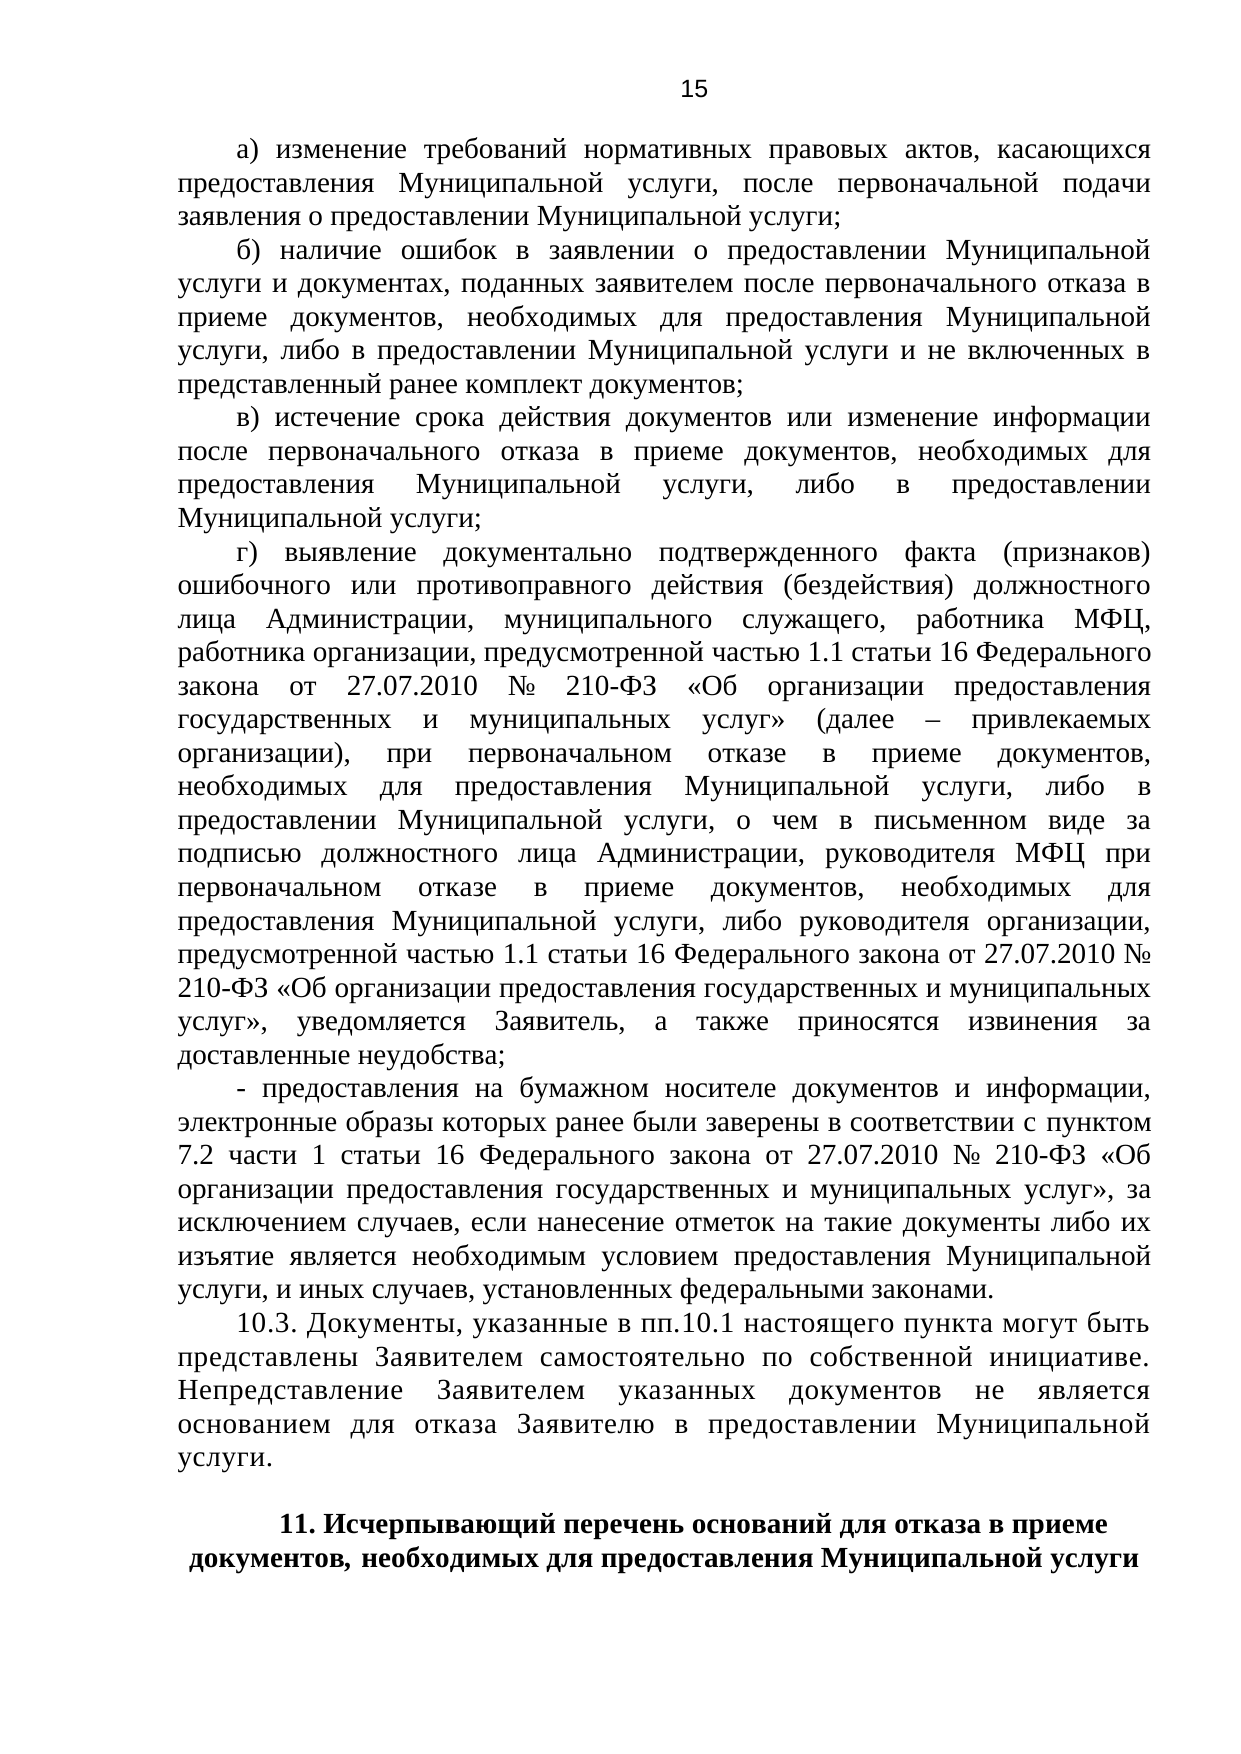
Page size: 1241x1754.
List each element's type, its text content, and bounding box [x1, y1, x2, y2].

text б) наличие ошибок в заявлении о предоставлении Муниципальной услуги и документах, поданных заявителем после первоначального отказа в приеме документов, необходимых для предоставления Муниципальной услуги, либо в предоставлении Муниципальной услуги и не включенных в представленный ранее комплект документов; [177, 232, 1152, 399]
text в) истечение срока действия документов или изменение информации после первоначального отказа в приеме документов, необходимых для предоставления Муниципальной услуги, либо в предоставлении Муниципальной услуги; [177, 399, 1152, 534]
text 11. Исчерпывающий перечень оснований для отказа в приеме документов, необходимых для предоставления Муниципальной услуги [177, 1506, 1152, 1573]
text - предоставления на бумажном носителе документов и информации, электронные образы которых ранее были заверены в соответствии с пунктом 7.2 части 1 статьи 16 Федерального закона от 27.07.2010 № 210-ФЗ «Об организации предоставления государственных и муниципальных услуг», за исключением случаев, если нанесение отметок на такие документы либо их изъятие является необходимым условием предоставления Муниципальной услуги, и иных случаев, установленных федеральными законами. [177, 1070, 1152, 1305]
text 10.3. Документы, указанные в пп.10.1 настоящего пункта могут быть представлены Заявителем самостоятельно по собственной инициативе. Непредставление Заявителем указанных документов не является основанием для отказа Заявителю в предоставлении Муниципальной услуги. [177, 1305, 1152, 1473]
text а) изменение требований нормативных правовых актов, касающихся предоставления Муниципальной услуги, после первоначальной подачи заявления о предоставлении Муниципальной услуги; [177, 131, 1152, 232]
text г) выявление документально подтвержденного факта (признаков) ошибочного или противоправного действия (бездействия) должностного лица Администрации, муниципального служащего, работника МФЦ, работника организации, предусмотренной частью 1.1 статьи 16 Федерального закона от 27.07.2010 № 210-ФЗ «Об организации предоставления государственных и муниципальных услуг» (далее – привлекаемых организации), при первоначальном отказе в приеме документов, необходимых для предоставления Муниципальной услуги, либо в предоставлении Муниципальной услуги, о чем в письменном виде за подписью должностного лица Администрации, руководителя МФЦ при первоначальном отказе в приеме документов, необходимых для предоставления Муниципальной услуги, либо руководителя организации, предусмотренной частью 1.1 статьи 16 Федерального закона от 27.07.2010 № 210-ФЗ «Об организации предоставления государственных и муниципальных услуг», уведомляется Заявитель, а также приносятся извинения за доставленные неудобства; [177, 534, 1152, 1070]
